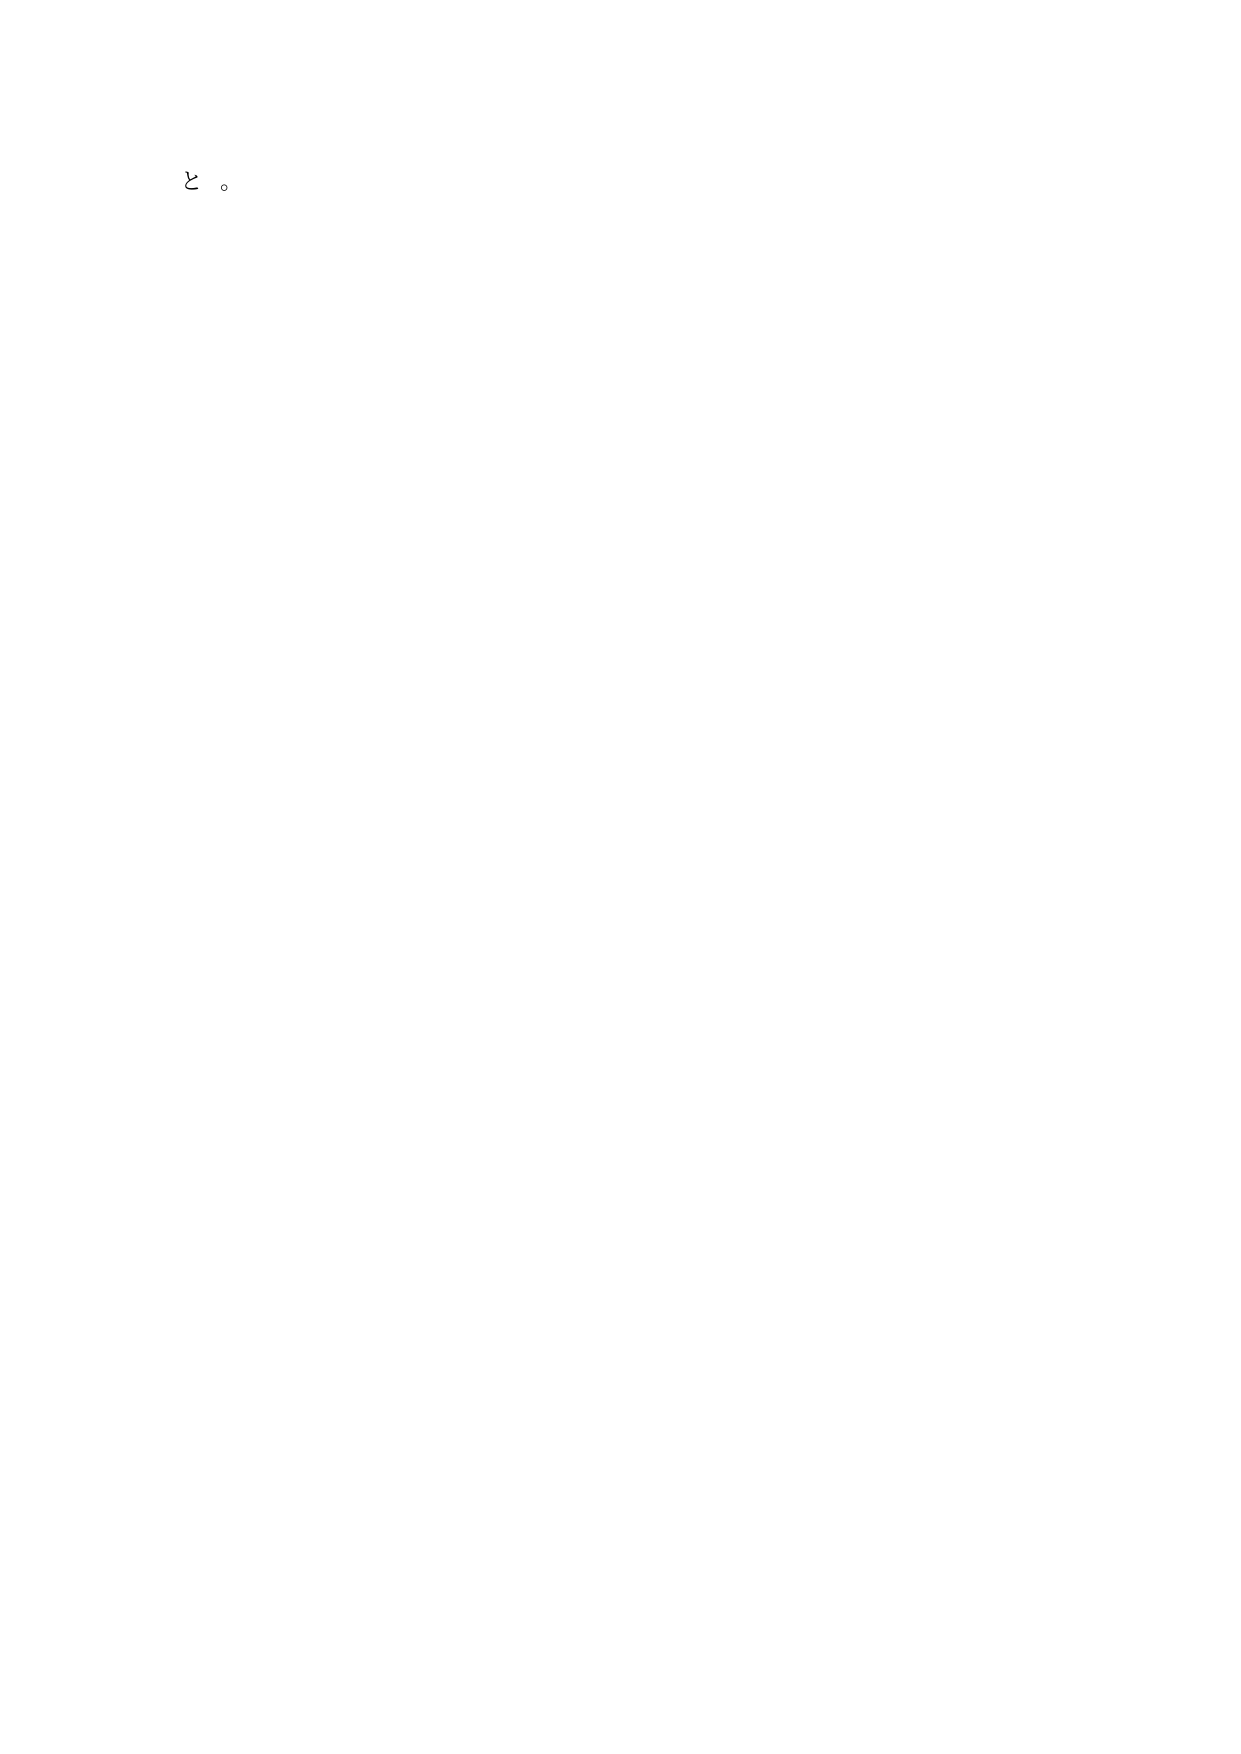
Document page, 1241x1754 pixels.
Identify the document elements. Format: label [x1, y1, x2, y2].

text [180, 149, 1060, 210]
